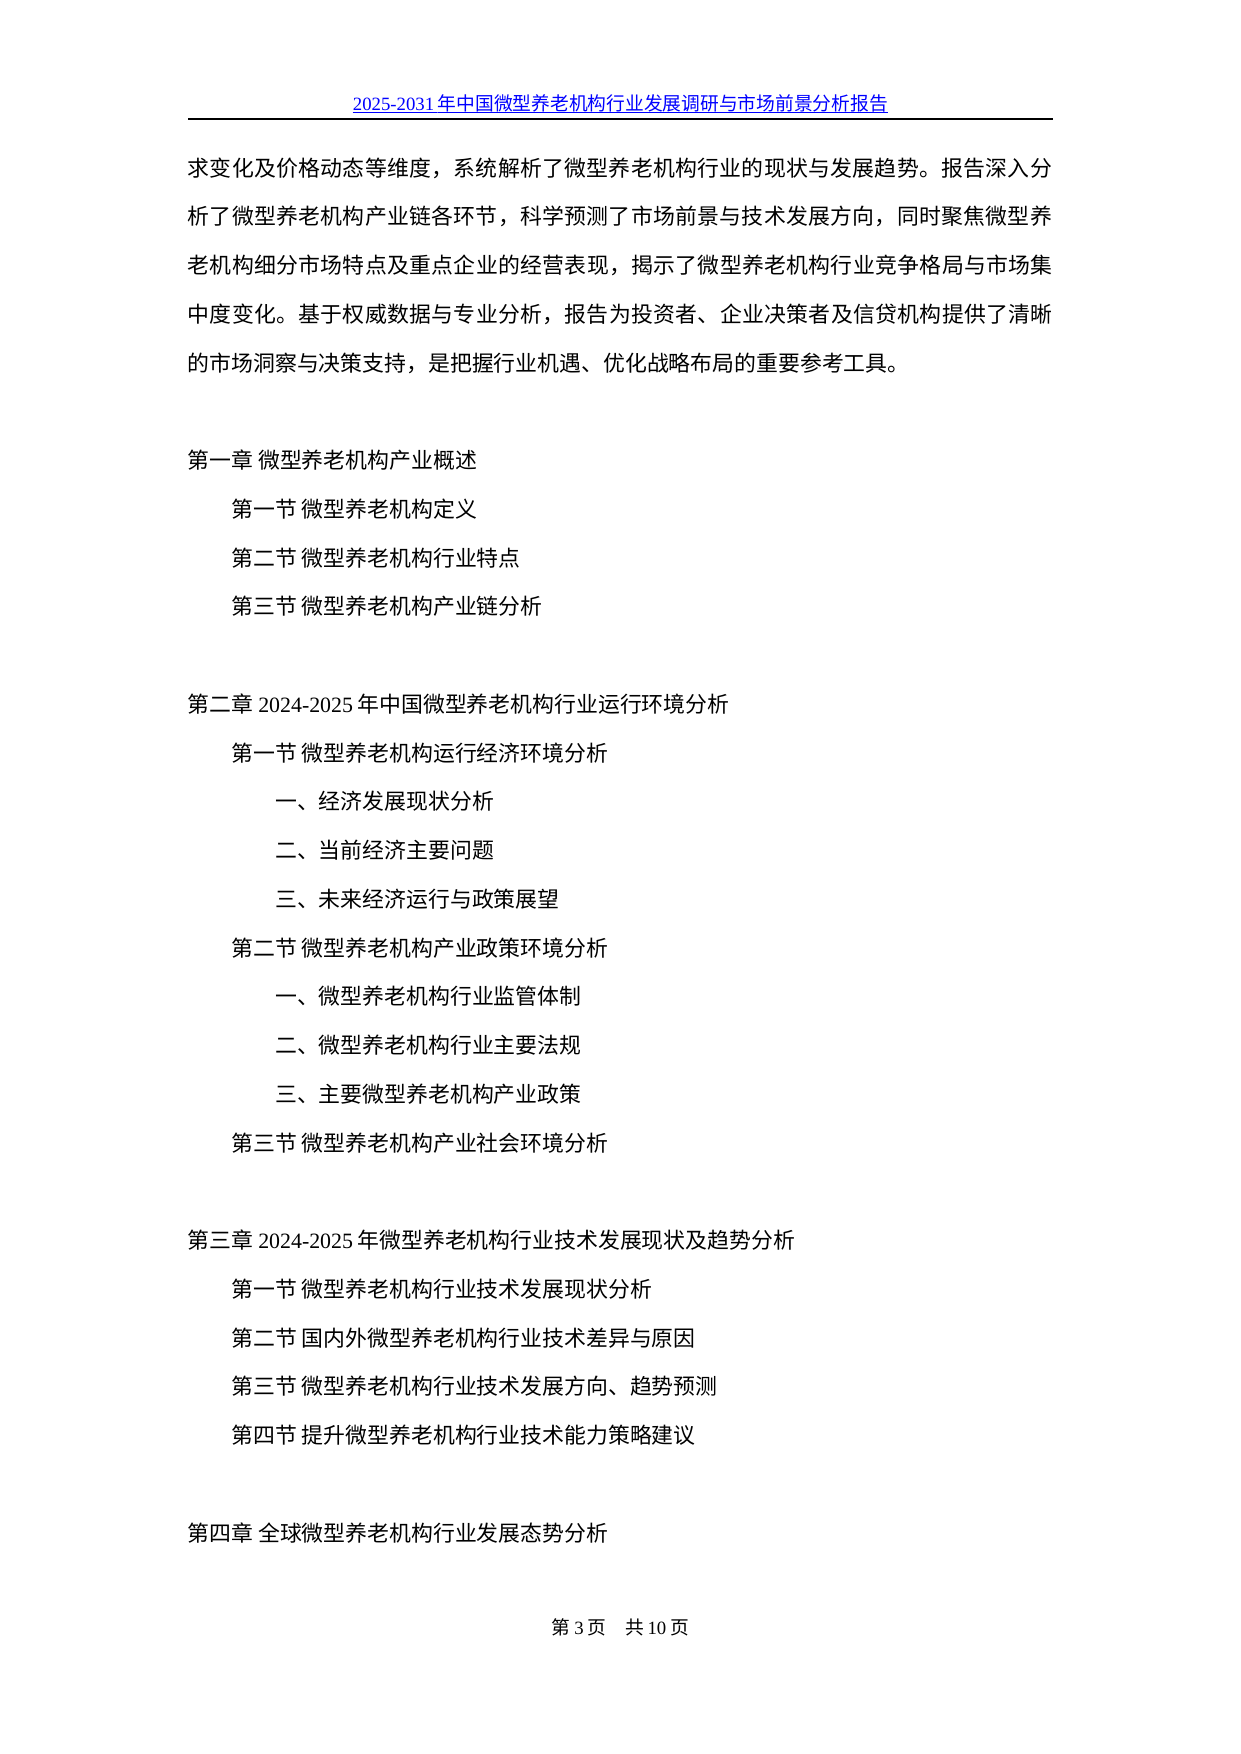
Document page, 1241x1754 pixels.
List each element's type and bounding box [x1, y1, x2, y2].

text [187, 150, 1053, 1548]
